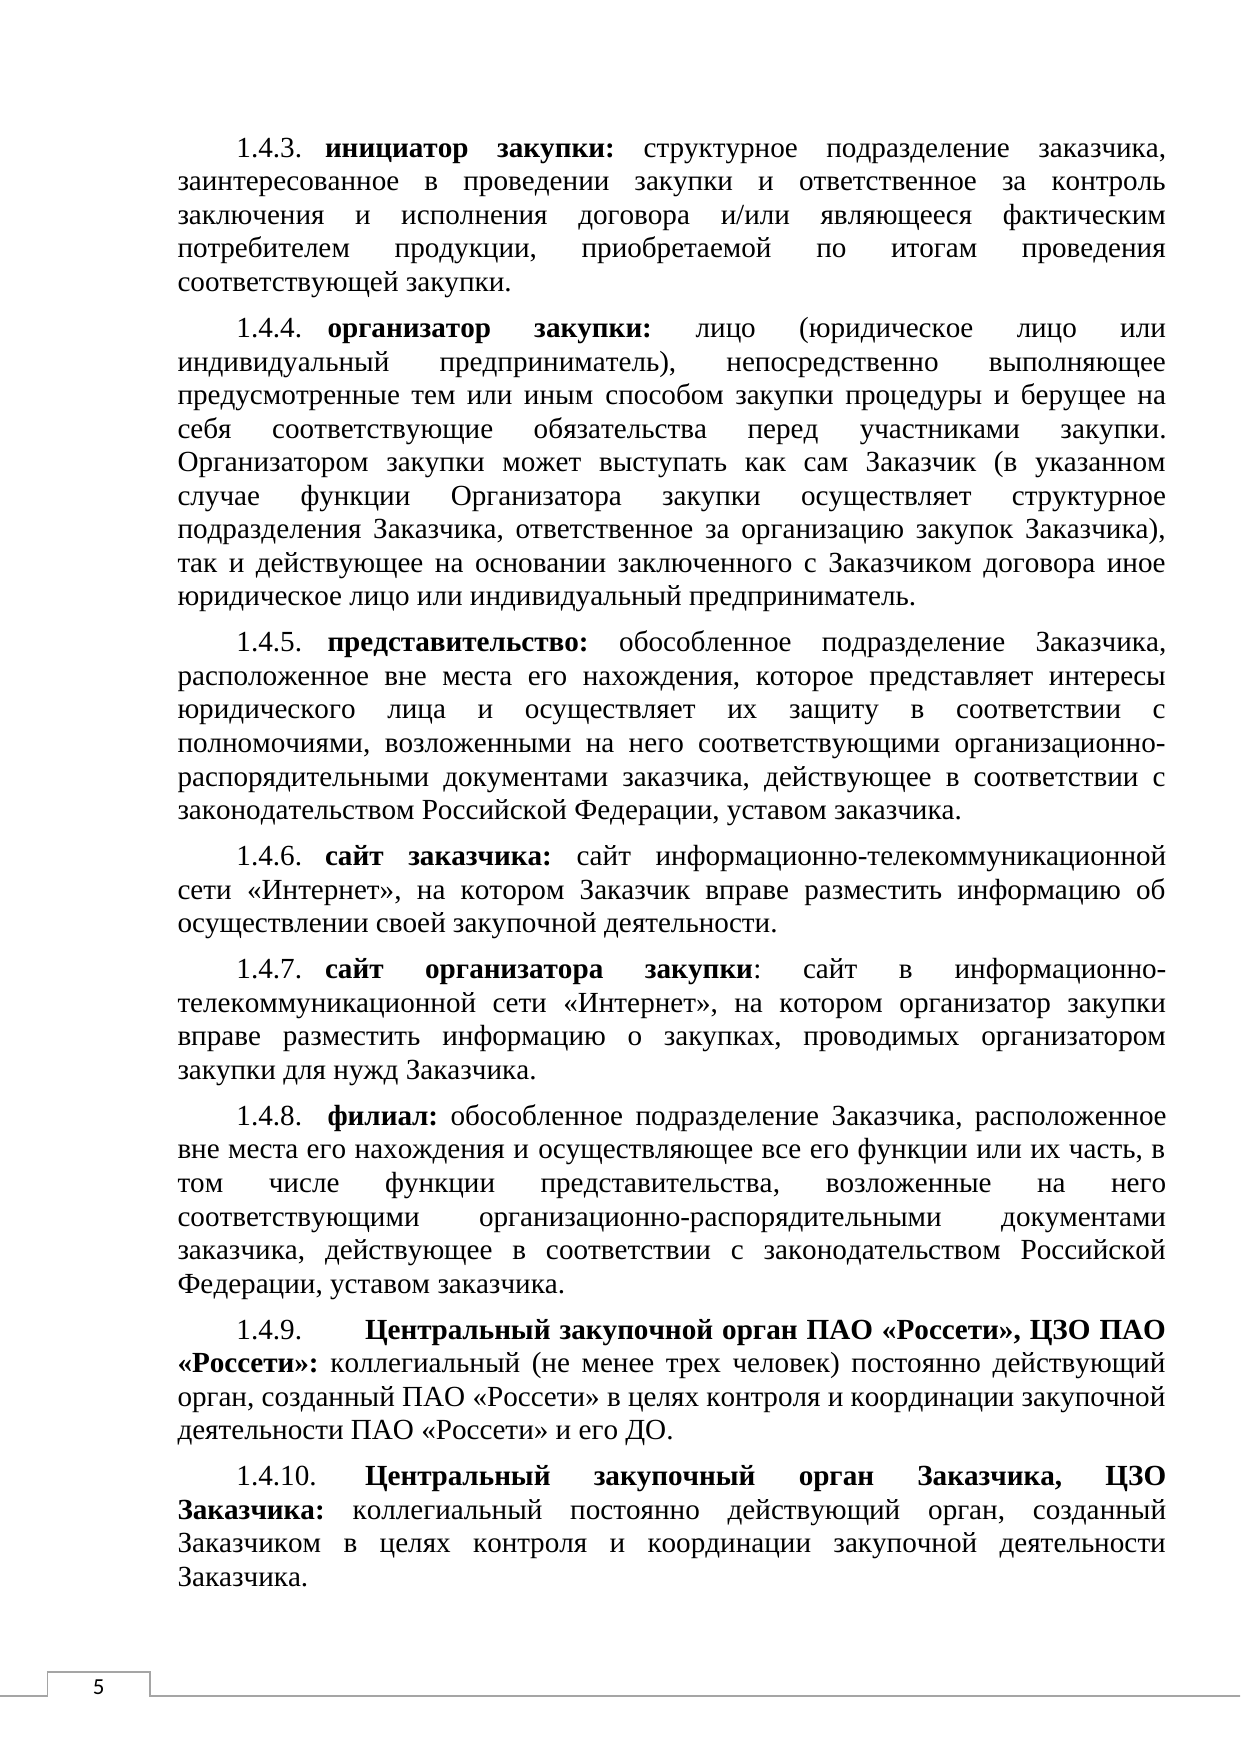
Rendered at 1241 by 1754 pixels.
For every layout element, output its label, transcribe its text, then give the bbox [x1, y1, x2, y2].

list инициатор закупки: структурное подразделение заказчика, заинтересованное в проведении закупки и ответственное за контроль заключения и исполнения договора и/или являющееся фактическим потребителем продукции, приобретаемой по итогам проведения соответствующей закупки. [177, 130, 1166, 298]
list Центральный закупочный орган Заказчика, ЦЗО Заказчика: коллегиальный постоянно действующий орган, созданный Заказчиком в целях контроля и координации закупочной деятельности Заказчика. [177, 1458, 1166, 1593]
list филиал: обособленное подразделение Заказчика, расположенное вне места его нахождения и осуществляющее все его функции или их часть, в том числе функции представительства, возложенные на него соответствующими организационно-распорядительными документами заказчика, действующее в соответствии с законодательством Российской Федерации, уставом заказчика. [177, 1098, 1166, 1299]
list представительство: обособленное подразделение Заказчика, расположенное вне места его нахождения, которое представляет интересы юридического лица и осуществляет их защиту в соответствии с полномочиями, возложенными на него соответствующими организационно-распорядительными документами заказчика, действующее в соответствии с законодательством Российской Федерации, уставом заказчика. [177, 624, 1166, 826]
list организатор закупки: лицо (юридическое лицо или индивидуальный предприниматель), непосредственно выполняющее предусмотренные тем или иным способом закупки процедуры и берущее на себя соответствующие обязательства перед участниками закупки. Организатором закупки может выступать как сам Заказчик (в указанном случае функции Организатора закупки осуществляет структурное подразделения Заказчика, ответственное за организацию закупок Заказчика), так и действующее на основании заключенного с Заказчиком договора иное юридическое лицо или индивидуальный предприниматель. [177, 310, 1166, 612]
list Центральный закупочной орган ПАО «Россети», ЦЗО ПАО «Россети»: коллегиальный (не менее трех человек) постоянно действующий орган, созданный ПАО «Россети» в целях контроля и координации закупочной деятельности ПАО «Россети» и его ДО. [177, 1312, 1166, 1446]
list сайт заказчика: сайт информационно-телекоммуникационной сети «Интернет», на котором Заказчик вправе разместить информацию об осуществлении своей закупочной деятельности. [177, 838, 1166, 939]
list сайт организатора закупки: сайт в информационно-телекоммуникационной сети «Интернет», на котором организатор закупки вправе разместить информацию о закупках, проводимых организатором закупки для нужд Заказчика. [177, 951, 1166, 1086]
